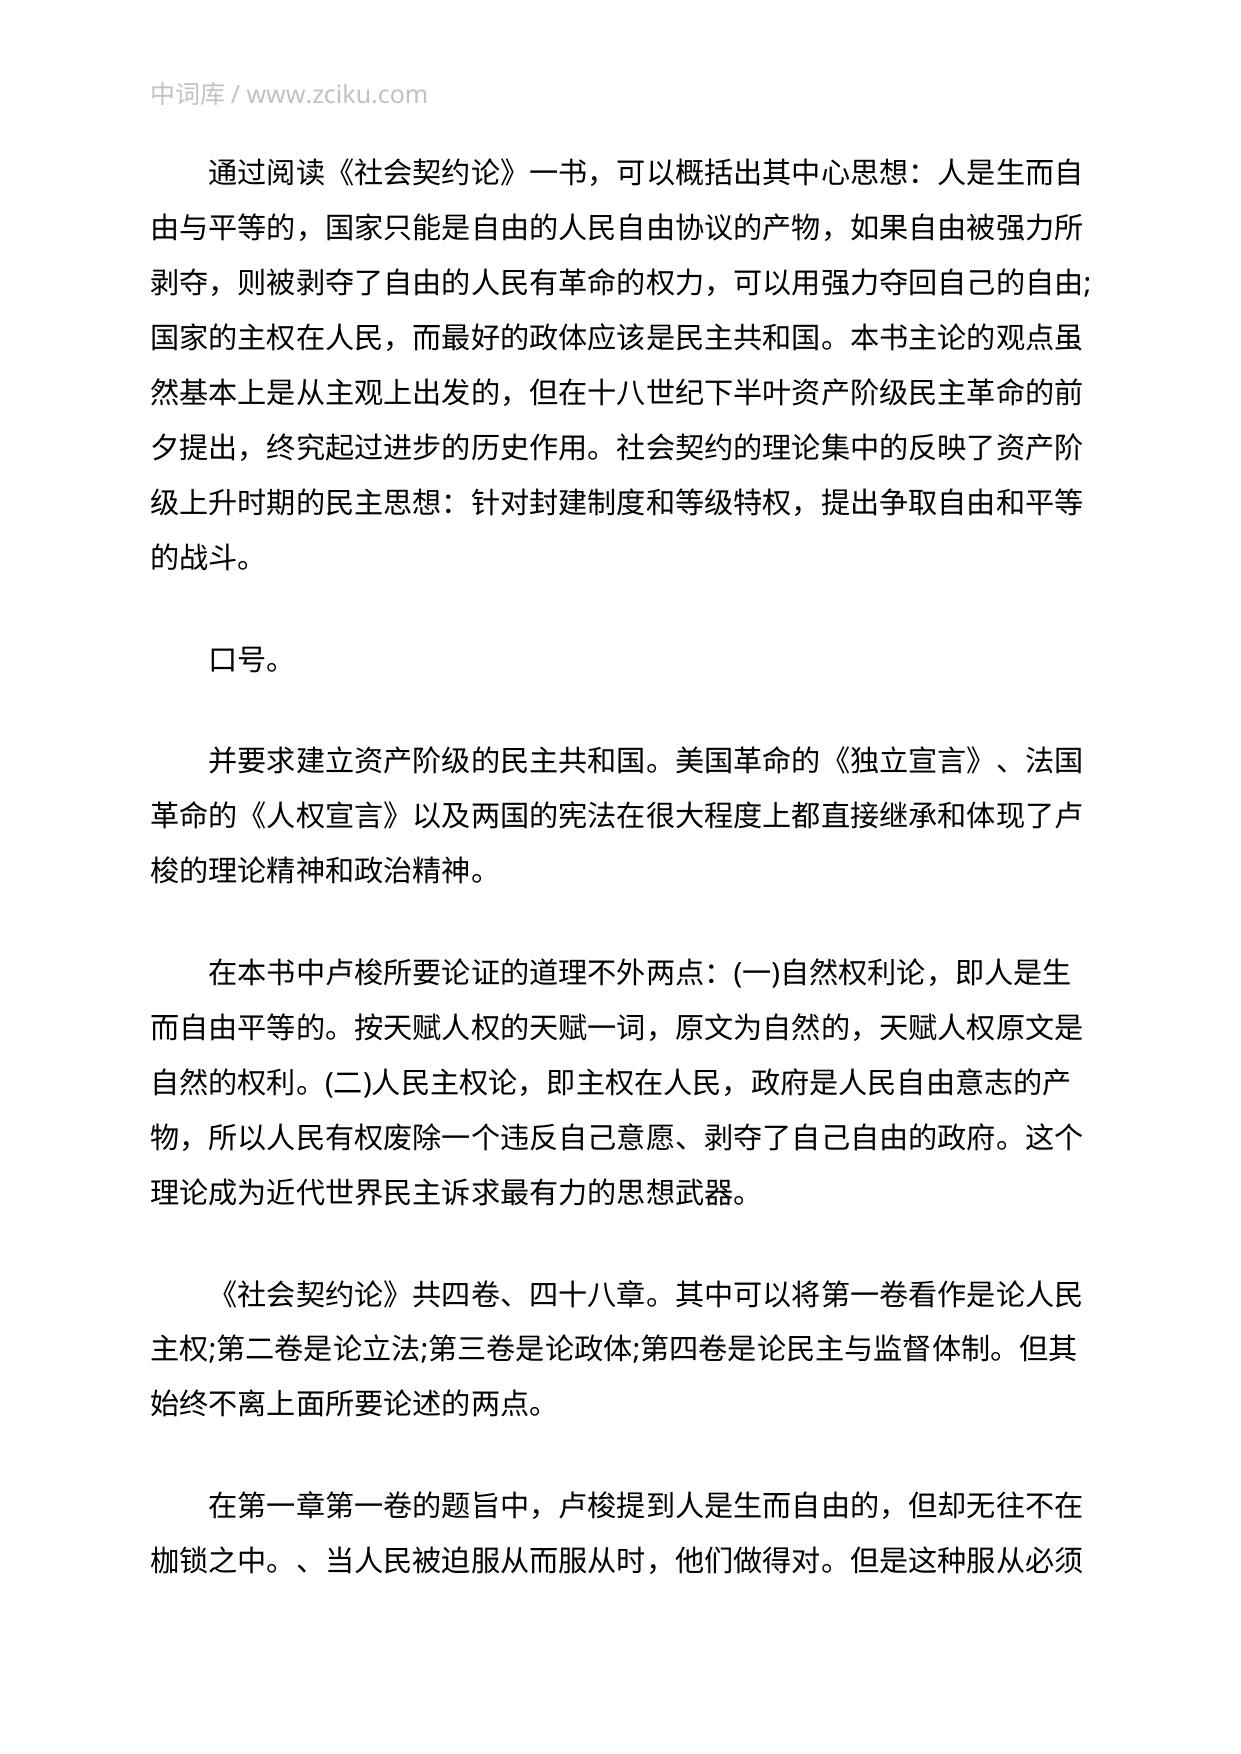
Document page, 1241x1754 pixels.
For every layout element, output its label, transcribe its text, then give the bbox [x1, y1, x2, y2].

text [150, 1483, 1090, 1580]
text 通过阅读《社会契约论》一书，可以概括出其中心思想：人是生而自由与平等的，国家只能是自由的人民自由协议的产物，如果自由被强力所剥夺，则被剥夺了自由的人民有革命的权力，可以用强力夺回自己的自由;国家的主权在人民，而最好的政体应该是民主共和国。本书主论的观点虽然基本上是从主观上出发的，但在十八世纪下半叶资产阶级民主革命的前夕提出，终究起过进步的历史作用。社会契约的理论集中的反映了资产阶级上升时期的民主思想：针对封建制度和等级特权，提出争取自由和平等的战斗。 [150, 150, 1090, 577]
text 并要求建立资产阶级的民主共和国。美国革命的《独立宣言》、法国革命的《人权宣言》以及两国的宪法在很大程度上都直接继承和体现了卢梭的理论精神和政治精神。 [150, 738, 1090, 890]
text 《社会契约论》共四卷、四十八章。其中可以将第一卷看作是论人民主权;第二卷是论立法;第三卷是论政体;第四卷是论民主与监督体制。但其始终不离上面所要论述的两点。 [150, 1271, 1090, 1423]
text 在本书中卢梭所要论证的道理不外两点：(一)自然权利论，即人是生而自由平等的。按天赋人权的天赋一词，原文为自然的，天赋人权原文是自然的权利。(二)人民主权论，即主权在人民，政府是人民自由意志的产物，所以人民有权废除一个违反自己意愿、剥夺了自己自由的政府。这个理论成为近代世界民主诉求最有力的思想武器。 [150, 949, 1090, 1212]
text 口号。 [150, 636, 1090, 678]
